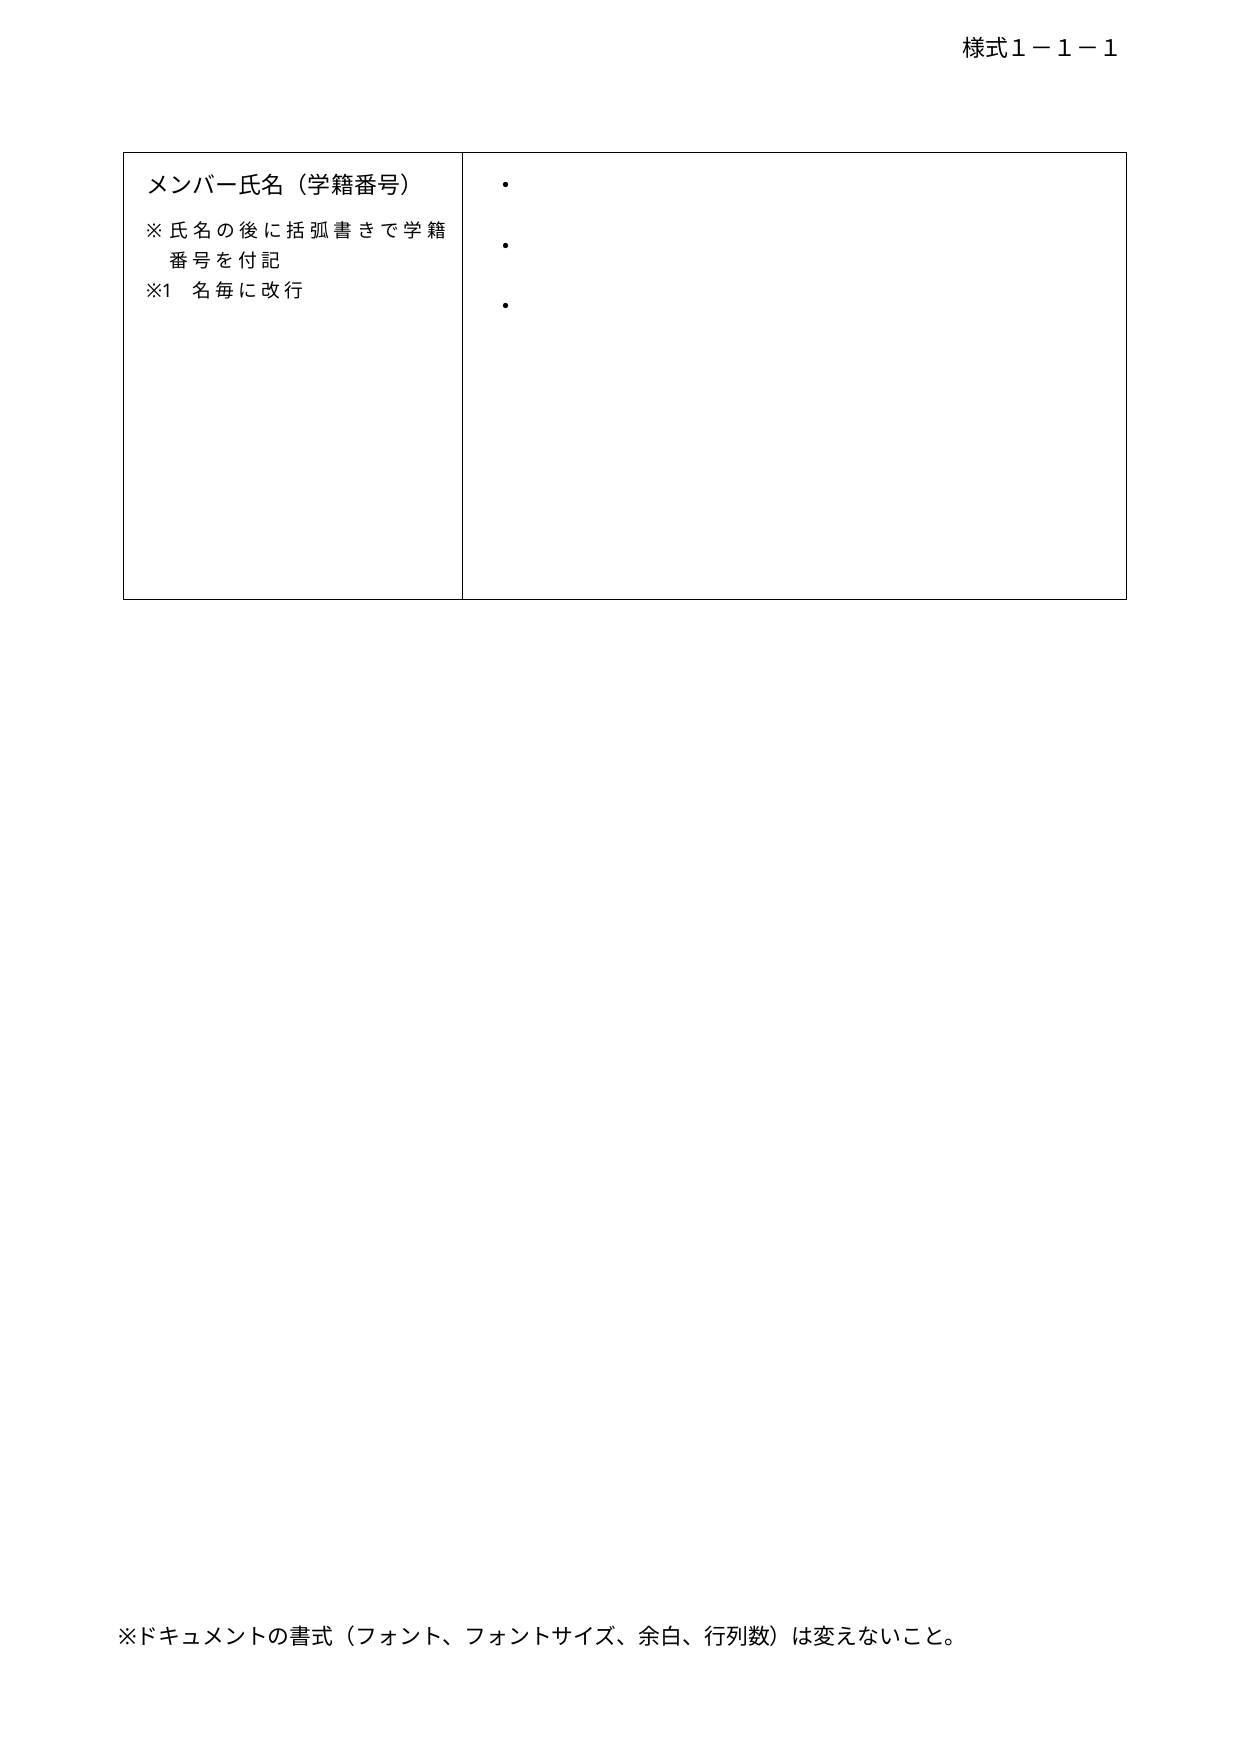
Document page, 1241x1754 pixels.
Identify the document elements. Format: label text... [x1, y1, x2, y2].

table_cell メンバー氏名（学籍番号） ※氏名の後に括弧書きで学籍番号を付記 ※1名毎に改行 [124, 153, 462, 599]
table_cell ・ ・ ・ [463, 153, 1126, 599]
